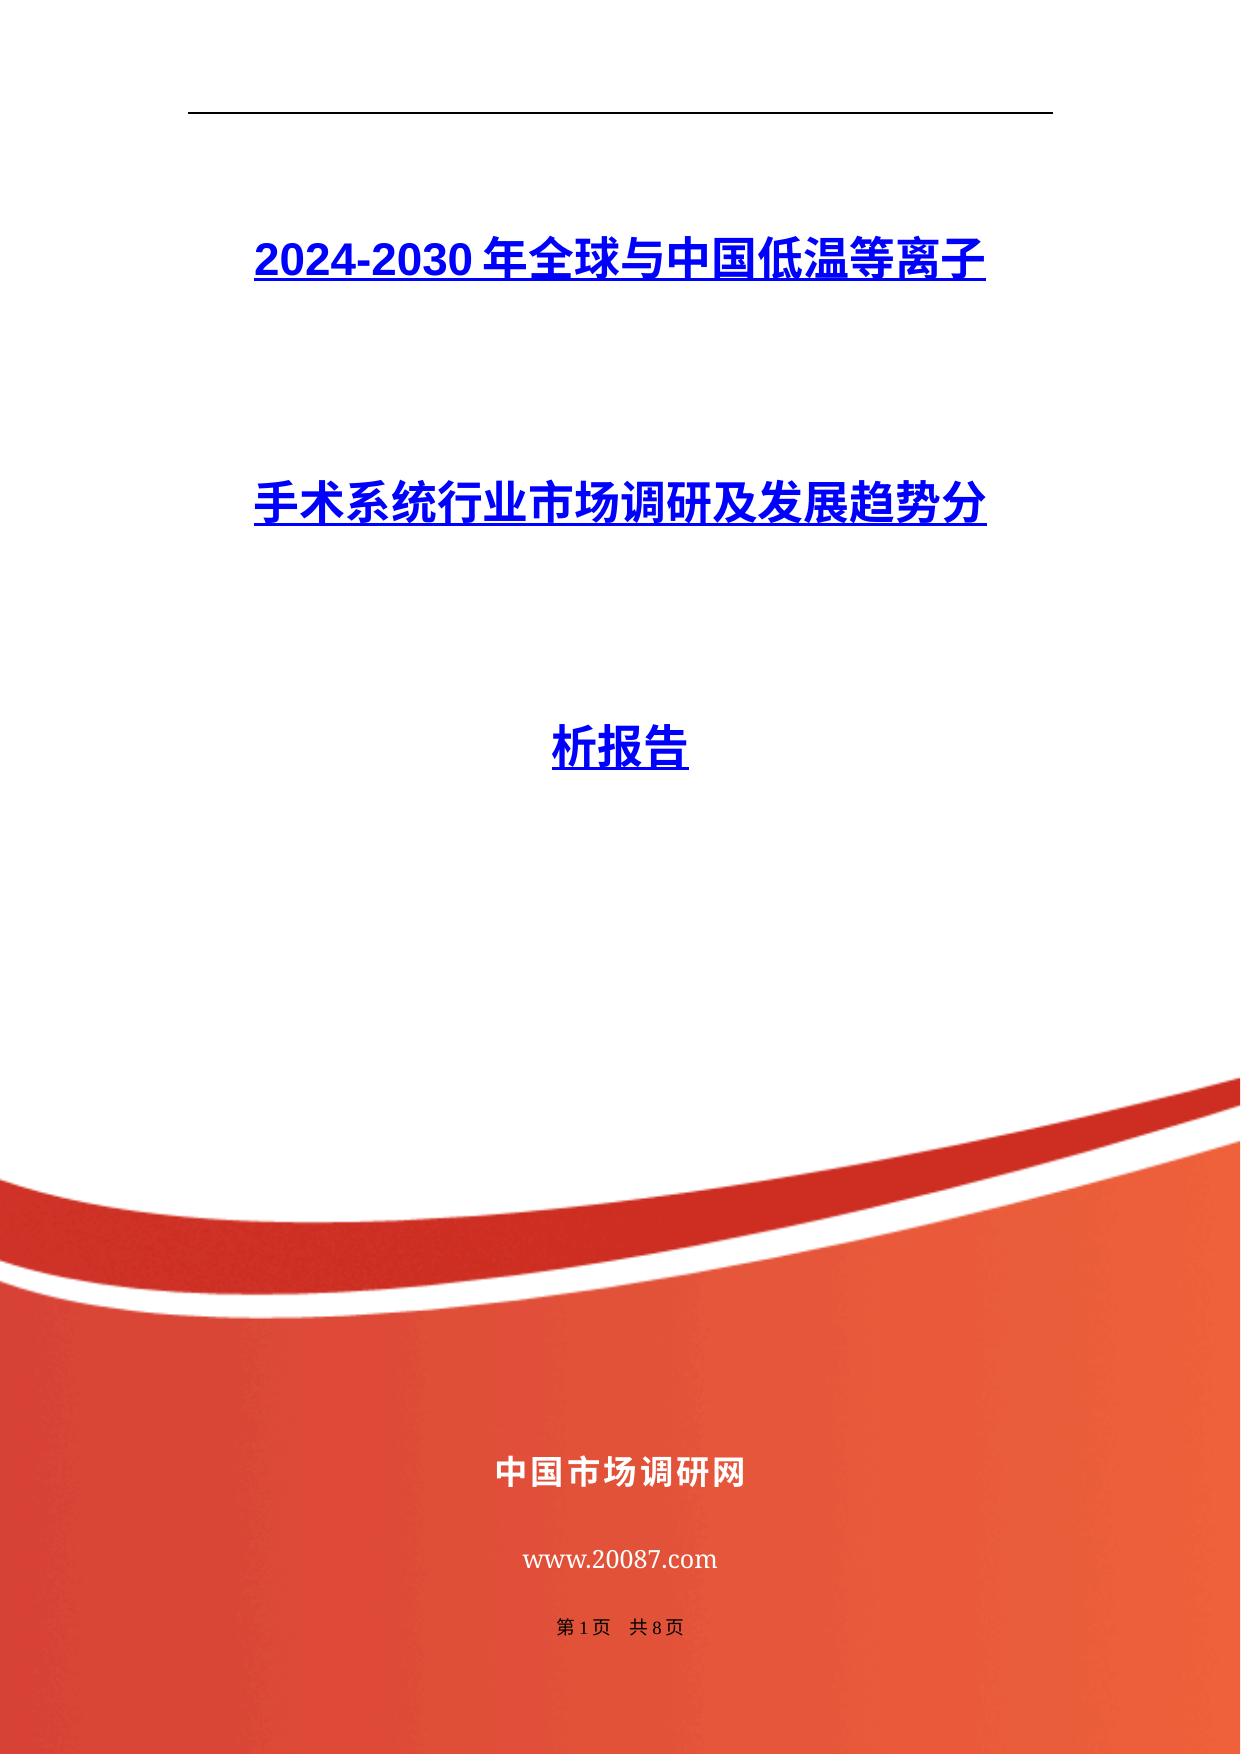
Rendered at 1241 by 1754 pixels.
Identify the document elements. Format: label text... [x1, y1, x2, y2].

subtitle 中国市场调研网 [187, 1437, 1053, 1502]
text www.20087.com [187, 1526, 1053, 1591]
picture [0, 1006, 1241, 1754]
table_header 2024-2030年全球与中国低温等离子手术系统行业市场调研及发展趋势分析报告 [188, 207, 1053, 871]
